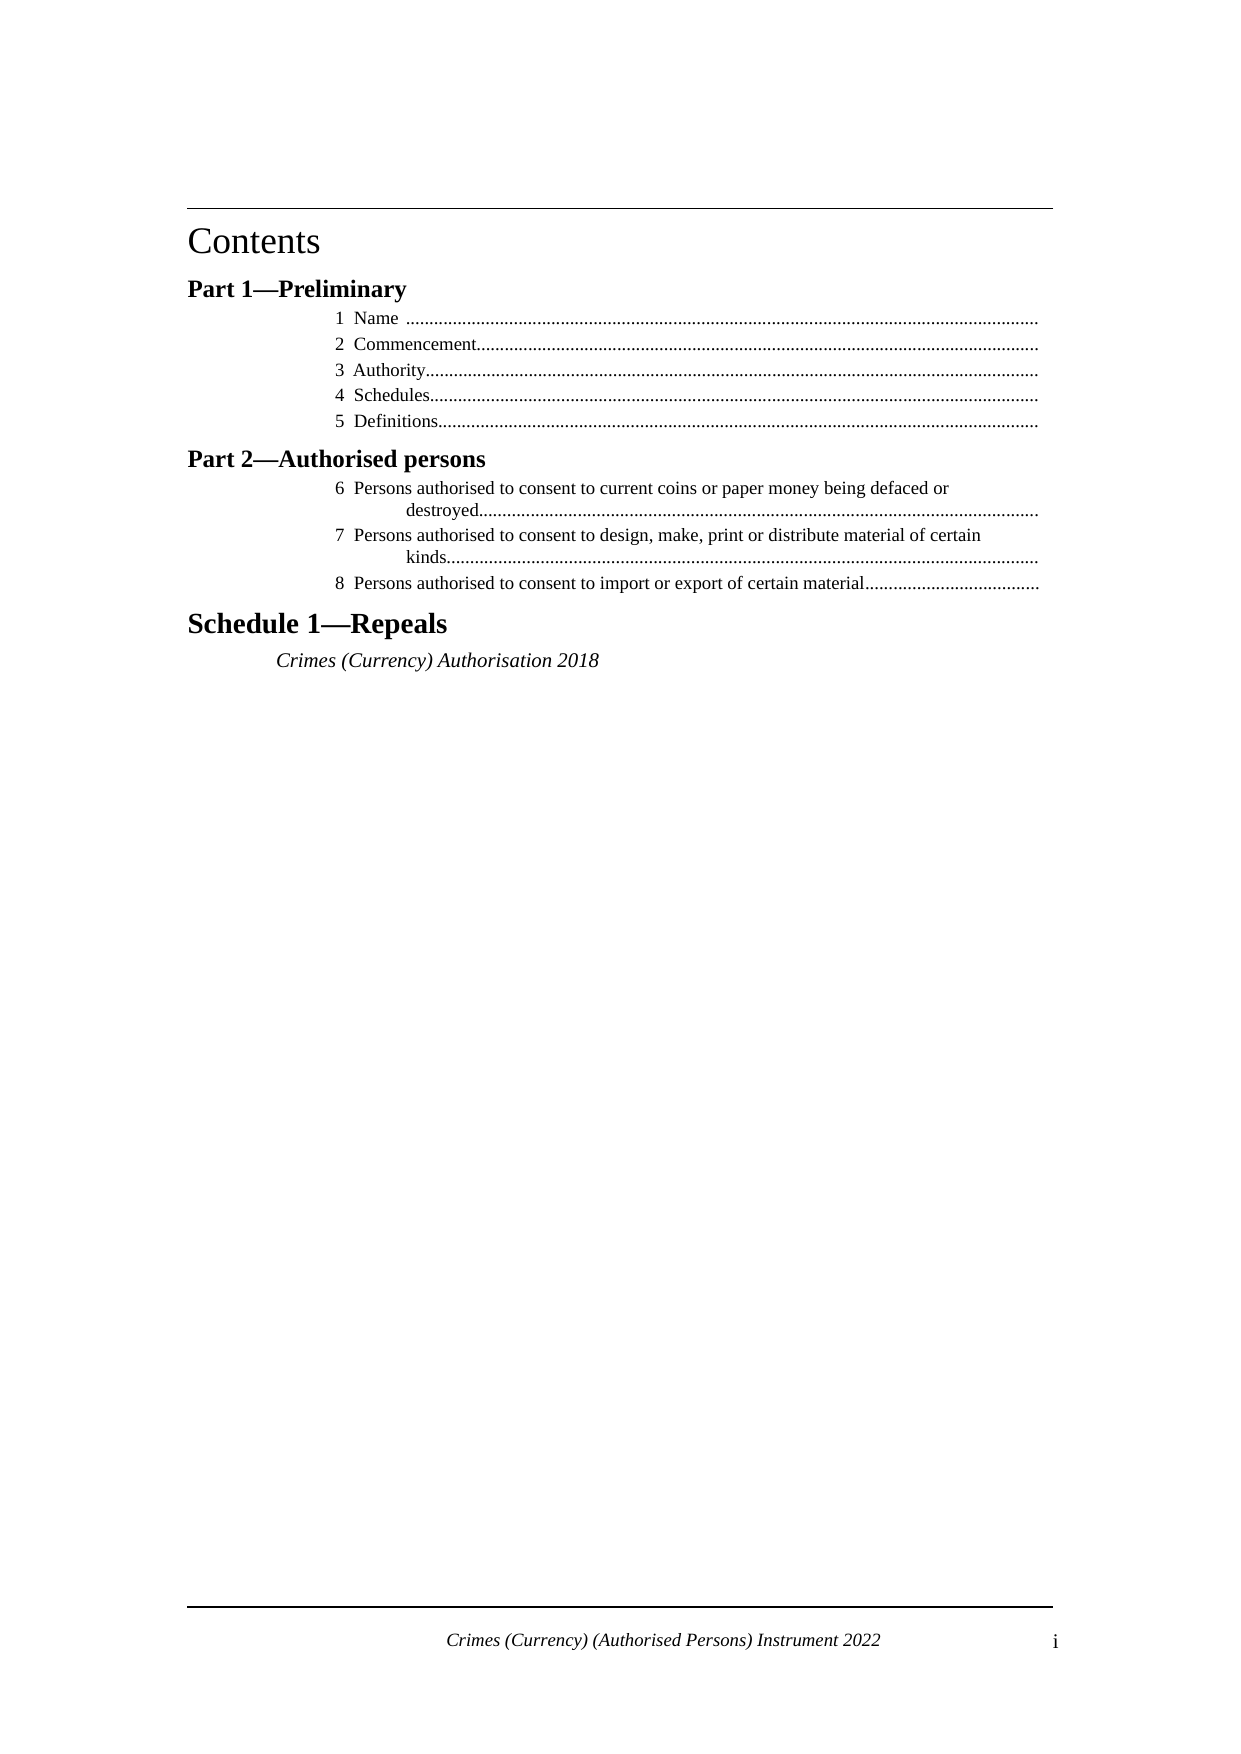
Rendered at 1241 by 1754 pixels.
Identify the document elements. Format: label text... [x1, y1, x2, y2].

text 6 Persons authorised to consent to current coins or paper money being defaced or destroyed 2 [335, 477, 994, 520]
text 5 Definitions 1 [335, 410, 994, 432]
text Part 2—Authorised persons 2 [187, 444, 994, 473]
text 7 Persons authorised to consent to design, make, print or distribute material of certain kinds 2 [335, 524, 994, 567]
text 3 Authority 1 [335, 359, 994, 380]
text Contents [187, 219, 1053, 262]
text Part 1—Preliminary 1 [187, 274, 994, 303]
text 2 Commencement 1 [335, 333, 994, 354]
text 1 Name 1 [335, 307, 994, 329]
text 8 Persons authorised to consent to import or export of certain material 2 [335, 572, 994, 593]
text 4 Schedules 1 [335, 384, 994, 406]
text Crimes (Currency) Authorisation 2018 4 [276, 648, 994, 672]
text Schedule 1—Repeals 4 [187, 606, 994, 639]
